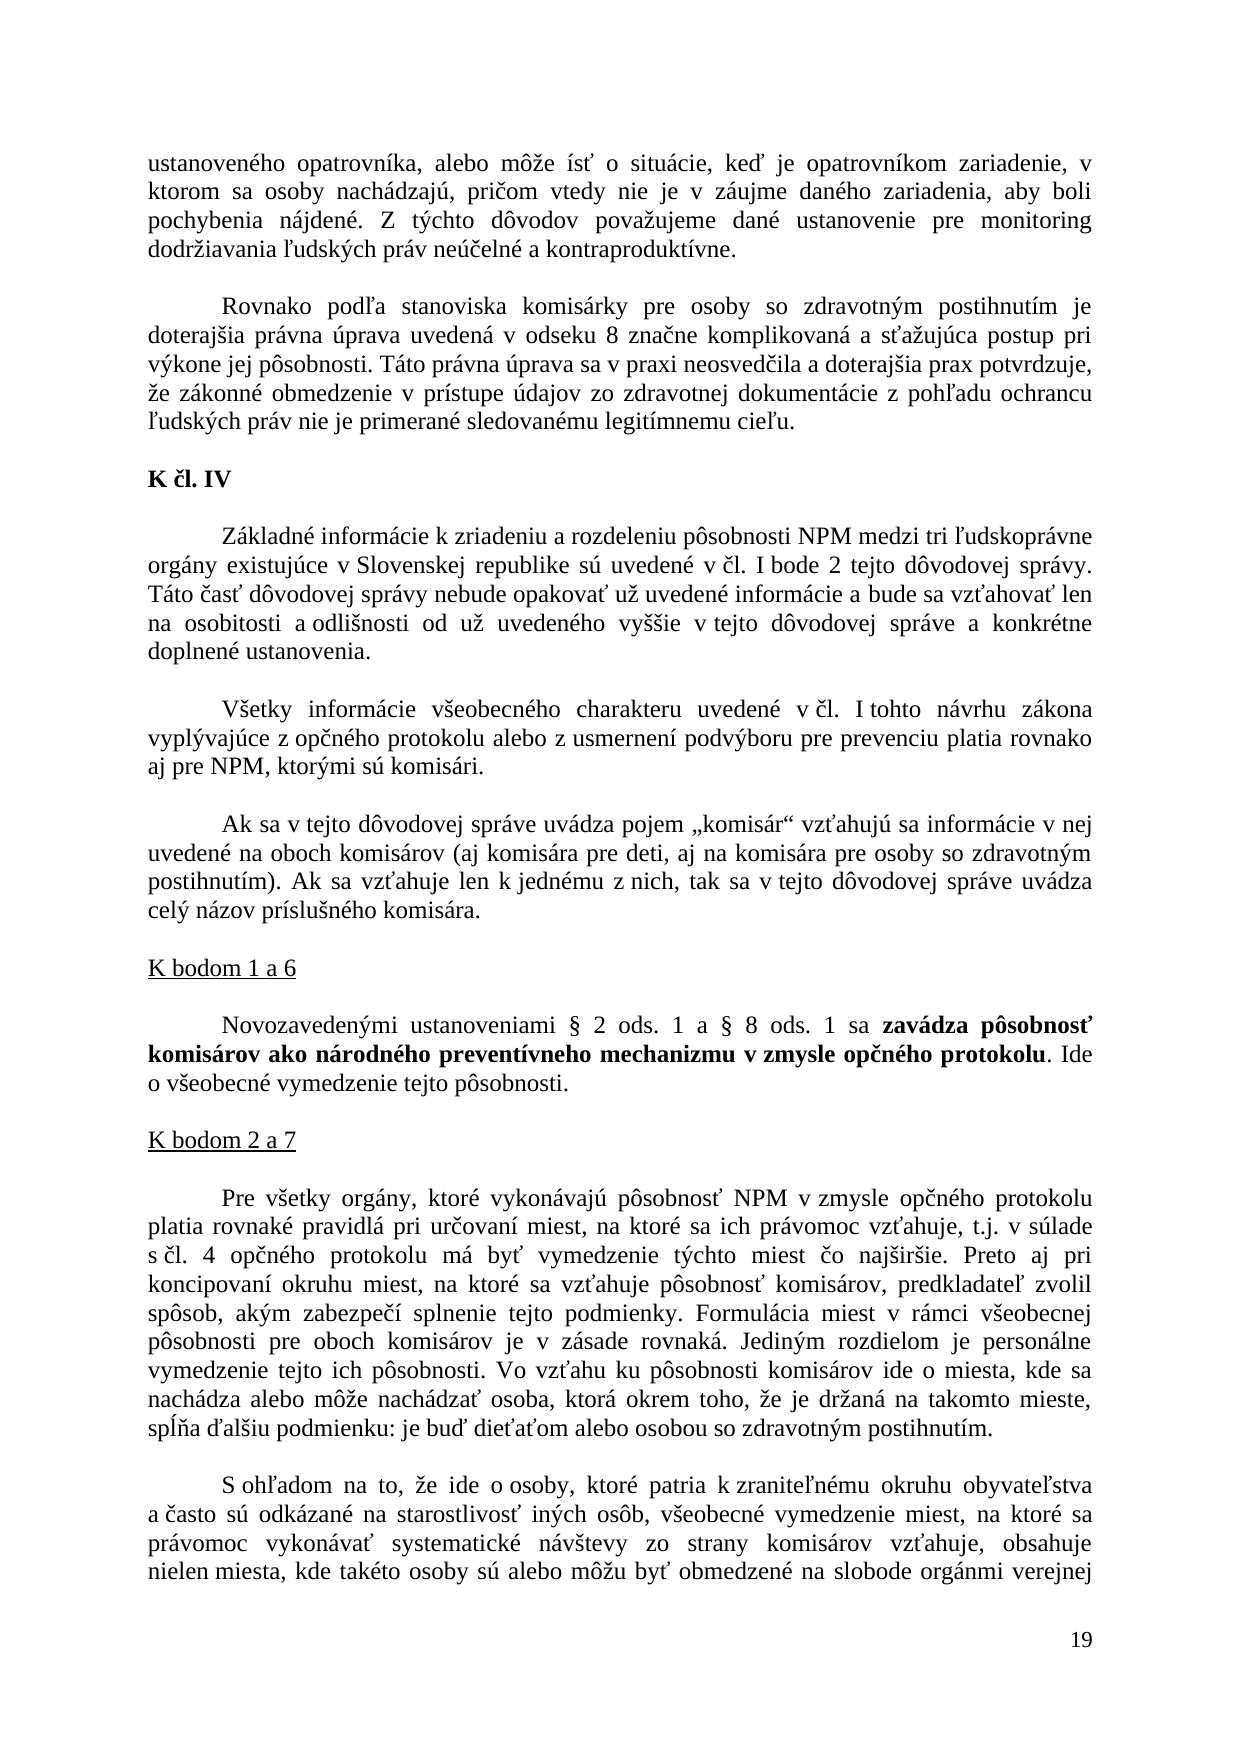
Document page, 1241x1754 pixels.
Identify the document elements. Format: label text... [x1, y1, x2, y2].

text Všetky informácie všeobecného charakteru uvedené v čl. I tohto návrhu zákona vyplývajúce z opčného protokolu alebo z usmernení podvýboru pre prevenciu platia rovnako aj pre NPM, ktorými sú komisári. [148, 694, 1093, 780]
text Ak sa v tejto dôvodovej správe uvádza pojem „komisár“ vzťahujú sa informácie v nej uvedené na oboch komisárov (aj komisára pre deti, aj na komisára pre osoby so zdravotným postihnutím). Ak sa vzťahuje len k jednému z nich, tak sa v tejto dôvodovej správe uvádza celý názov príslušného komisára. [148, 809, 1093, 924]
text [148, 148, 1093, 263]
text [148, 1470, 1093, 1585]
text K čl. IV [148, 464, 1093, 493]
text Novozavedenými ustanoveniami § 2 ods. 1 a § 8 ods. 1 sa zavádza pôsobnosť komisárov ako národného preventívneho mechanizmu v zmysle opčného protokolu. Ide o všeobecné vymedzenie tejto pôsobnosti. [148, 1010, 1093, 1096]
text Základné informácie k zriadeniu a rozdeleniu pôsobnosti NPM medzi tri ľudskoprávne orgány existujúce v Slovenskej republike sú uvedené v čl. I bode 2 tejto dôvodovej správy. Táto časť dôvodovej správy nebude opakovať už uvedené informácie a bude sa vzťahovať len na osobitosti a odlišnosti od už uvedeného vyššie v tejto dôvodovej správe a konkrétne doplnené ustanovenia. [148, 521, 1093, 665]
text K bodom 1 a 6 [148, 953, 1093, 981]
text Rovnako podľa stanoviska komisárky pre osoby so zdravotným postihnutím je doterajšia právna úprava uvedená v odseku 8 značne komplikovaná a sťažujúca postup pri výkone jej pôsobnosti. Táto právna úprava sa v praxi neosvedčila a doterajšia prax potvrdzuje, že zákonné obmedzenie v prístupe údajov zo zdravotnej dokumentácie z pohľadu ochrancu ľudských práv nie je primerané sledovanému legitímnemu cieľu. [148, 291, 1093, 435]
text Pre všetky orgány, ktoré vykonávajú pôsobnosť NPM v zmysle opčného protokolu platia rovnaké pravidlá pri určovaní miest, na ktoré sa ich právomoc vzťahuje, t.j. v súlade s čl. 4 opčného protokolu má byť vymedzenie týchto miest čo najširšie. Preto aj pri koncipovaní okruhu miest, na ktoré sa vzťahuje pôsobnosť komisárov, predkladateľ zvolil spôsob, akým zabezpečí splnenie tejto podmienky. Formulácia miest v rámci všeobecnej pôsobnosti pre oboch komisárov je v zásade rovnaká. Jediným rozdielom je personálne vymedzenie tejto ich pôsobnosti. Vo vzťahu ku pôsobnosti komisárov ide o miesta, kde sa nachádza alebo môže nachádzať osoba, ktorá okrem toho, že je držaná na takomto mieste, spĺňa ďalšiu podmienku: je buď dieťaťom alebo osobou so zdravotným postihnutím. [148, 1183, 1093, 1441]
text K bodom 2 a 7 [148, 1125, 1093, 1154]
